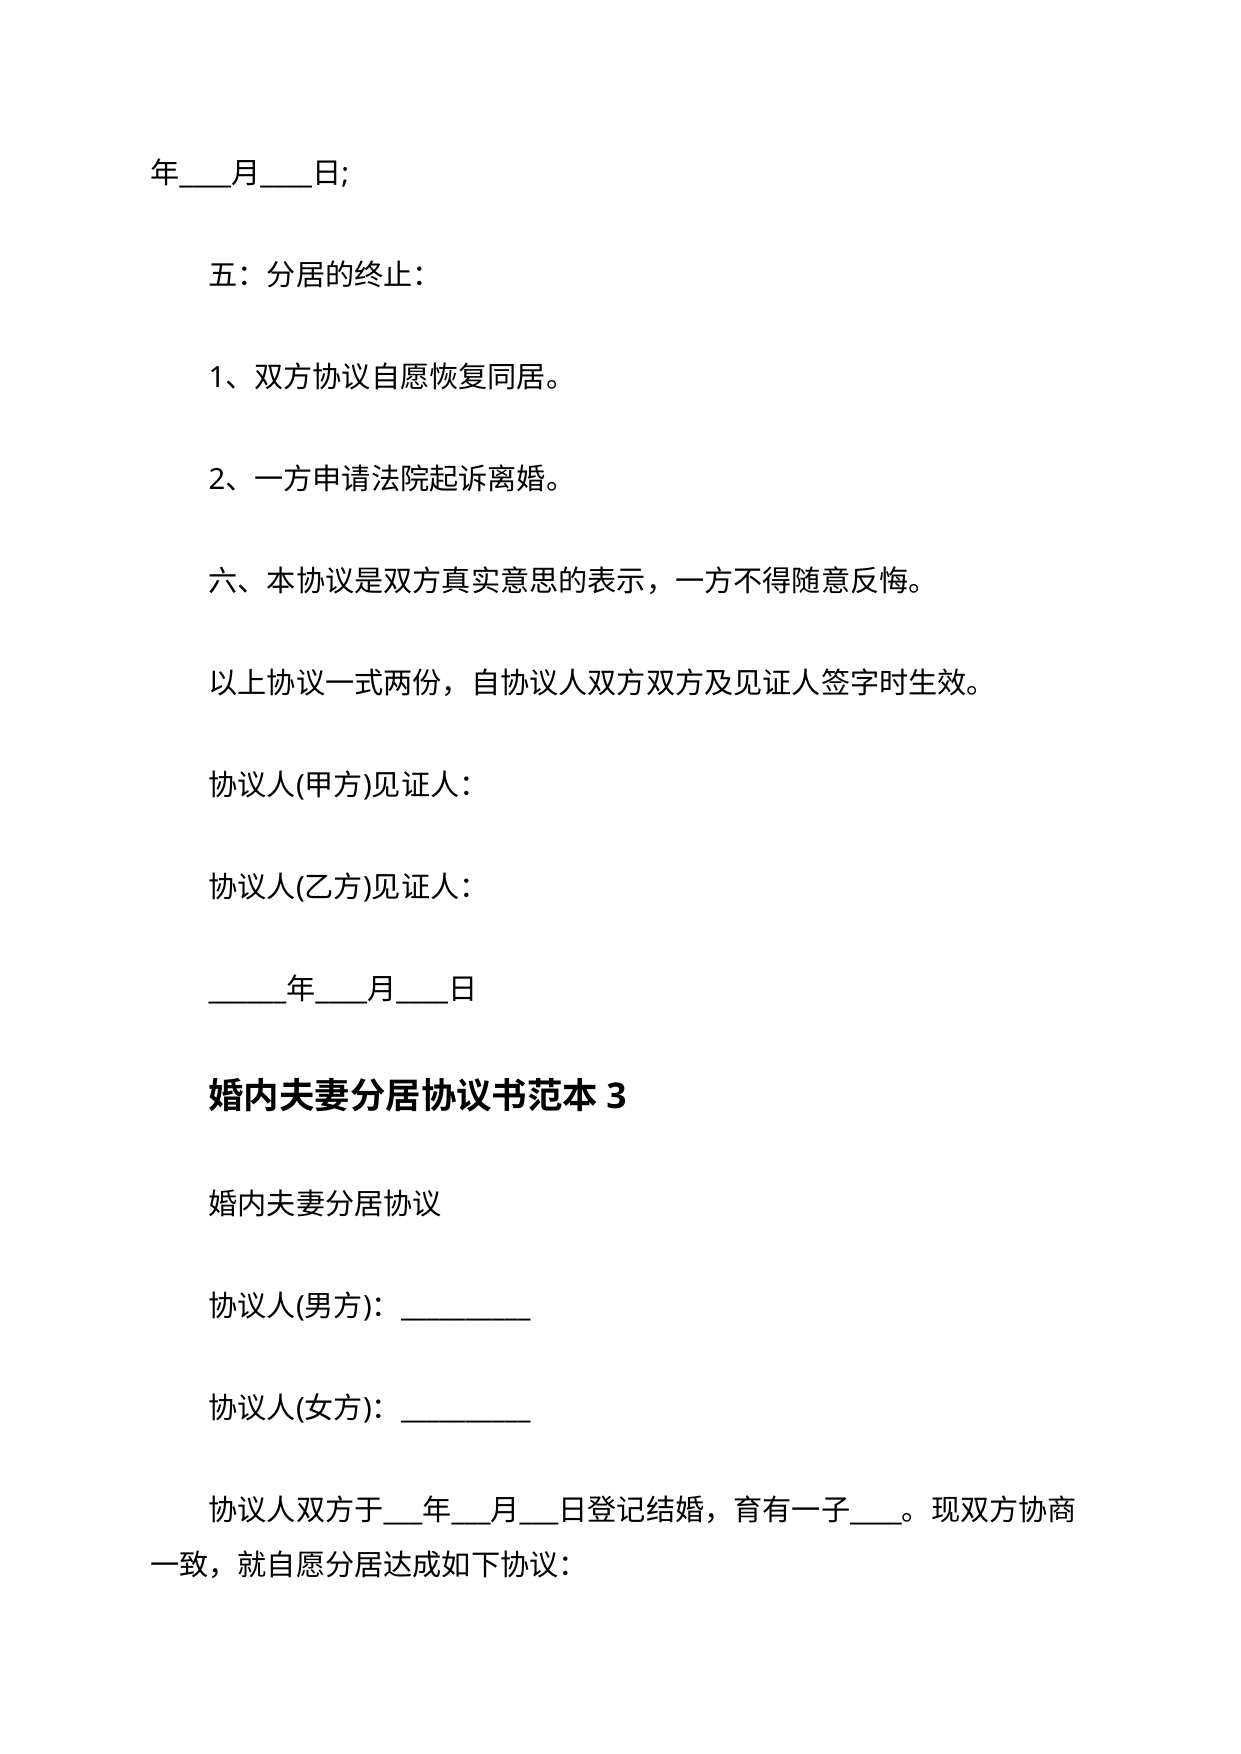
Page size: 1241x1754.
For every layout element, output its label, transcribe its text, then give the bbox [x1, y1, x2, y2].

text 协议人(男方)：__________ [150, 1282, 1090, 1325]
text 协议人(女方)：__________ [150, 1384, 1090, 1427]
text 2、一方申请法院起诉离婚。 [150, 456, 1090, 498]
text 婚内夫妻分居协议书范本 3 [150, 1067, 1090, 1118]
text 协议人(甲方)见证人： [150, 761, 1090, 804]
text 协议人(乙方)见证人： [150, 863, 1090, 906]
text 1、双方协议自愿恢复同居。 [150, 354, 1090, 396]
text 协议人双方于___年___月___日登记结婚，育有一子____。现双方协商一致，就自愿分居达成如下协议： [150, 1486, 1090, 1584]
text ______年____月____日 [150, 965, 1090, 1008]
text 五：分居的终止： [150, 252, 1090, 294]
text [150, 150, 1090, 192]
text 婚内夫妻分居协议 [150, 1181, 1090, 1223]
text 六、本协议是双方真实意思的表示，一方不得随意反悔。 [150, 558, 1090, 600]
text 以上协议一式两份，自协议人双方双方及见证人签字时生效。 [150, 659, 1090, 702]
